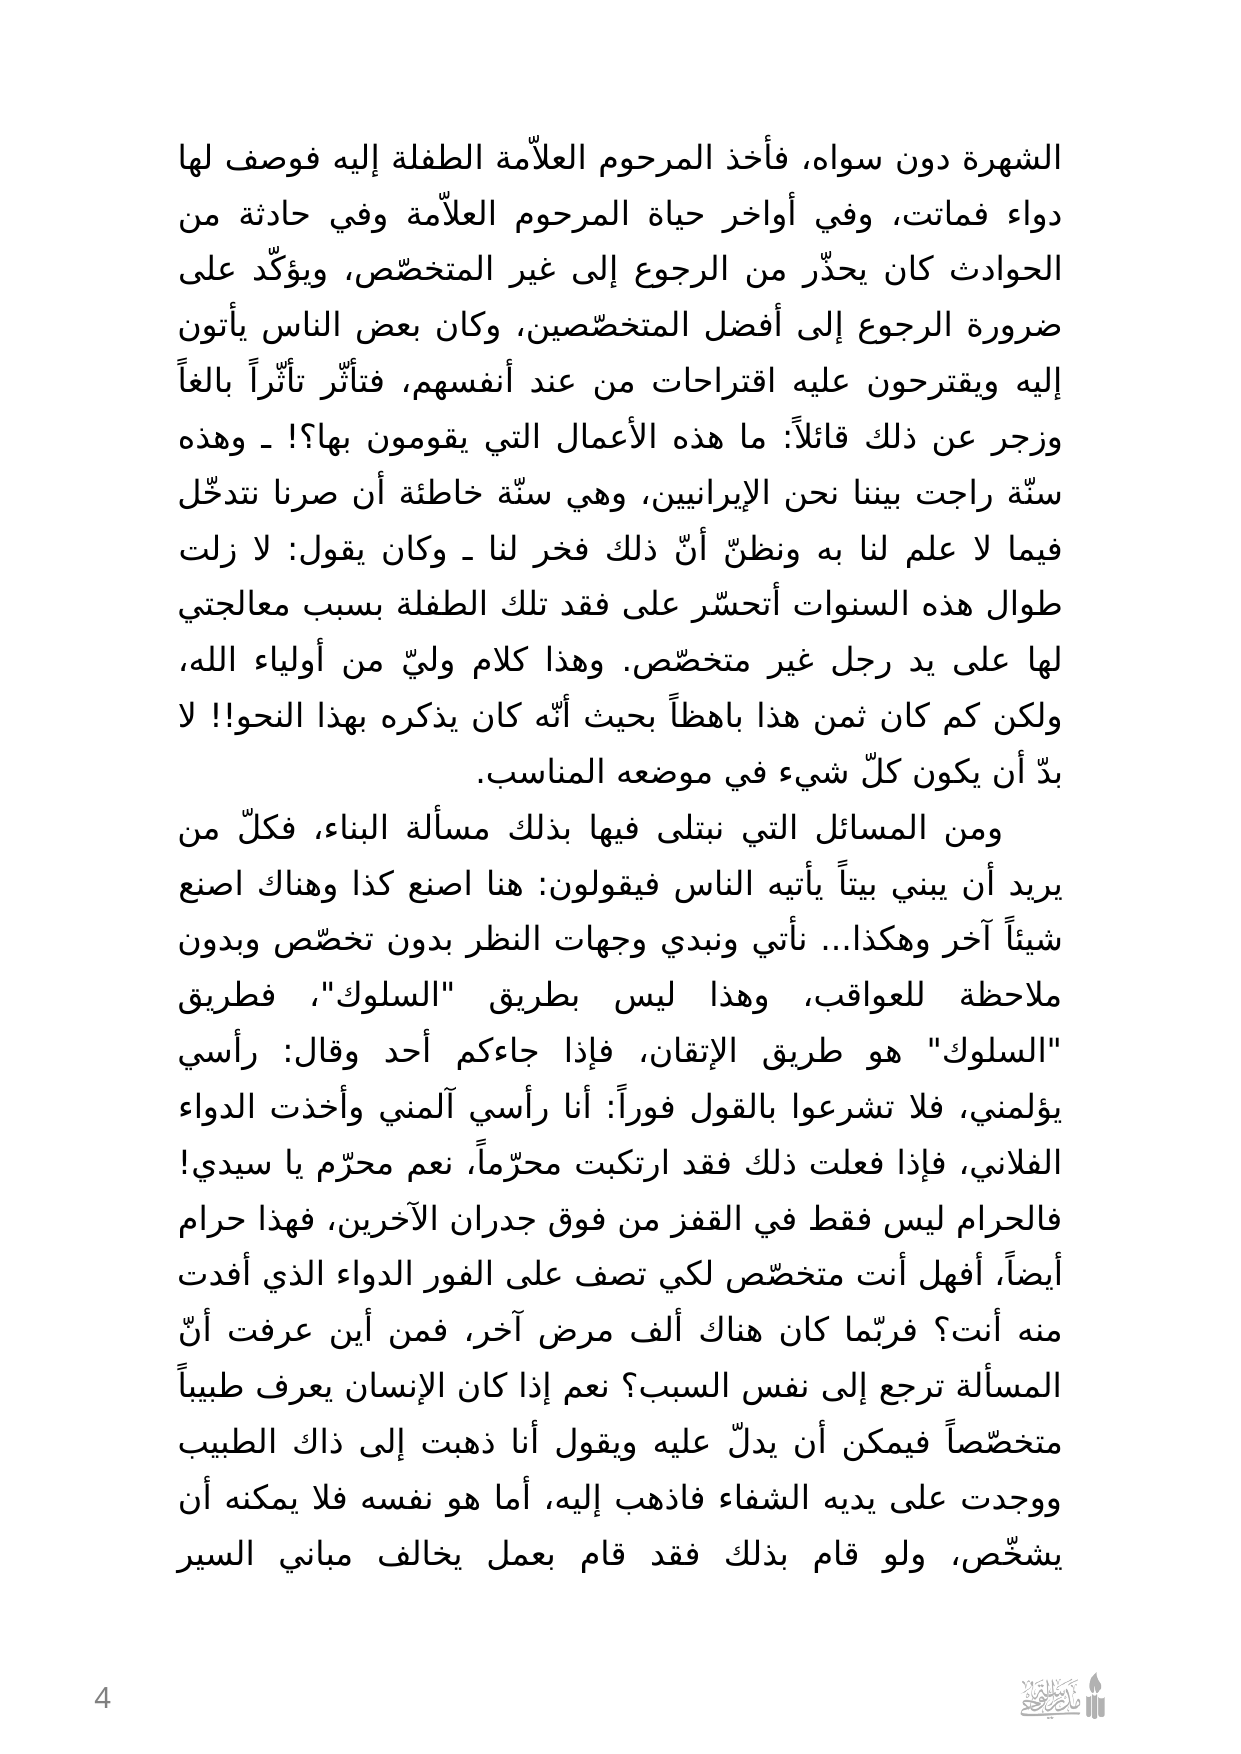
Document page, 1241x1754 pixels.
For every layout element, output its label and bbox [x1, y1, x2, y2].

picture [1020, 1672, 1105, 1719]
text [177, 806, 1063, 1587]
text [177, 136, 1063, 806]
